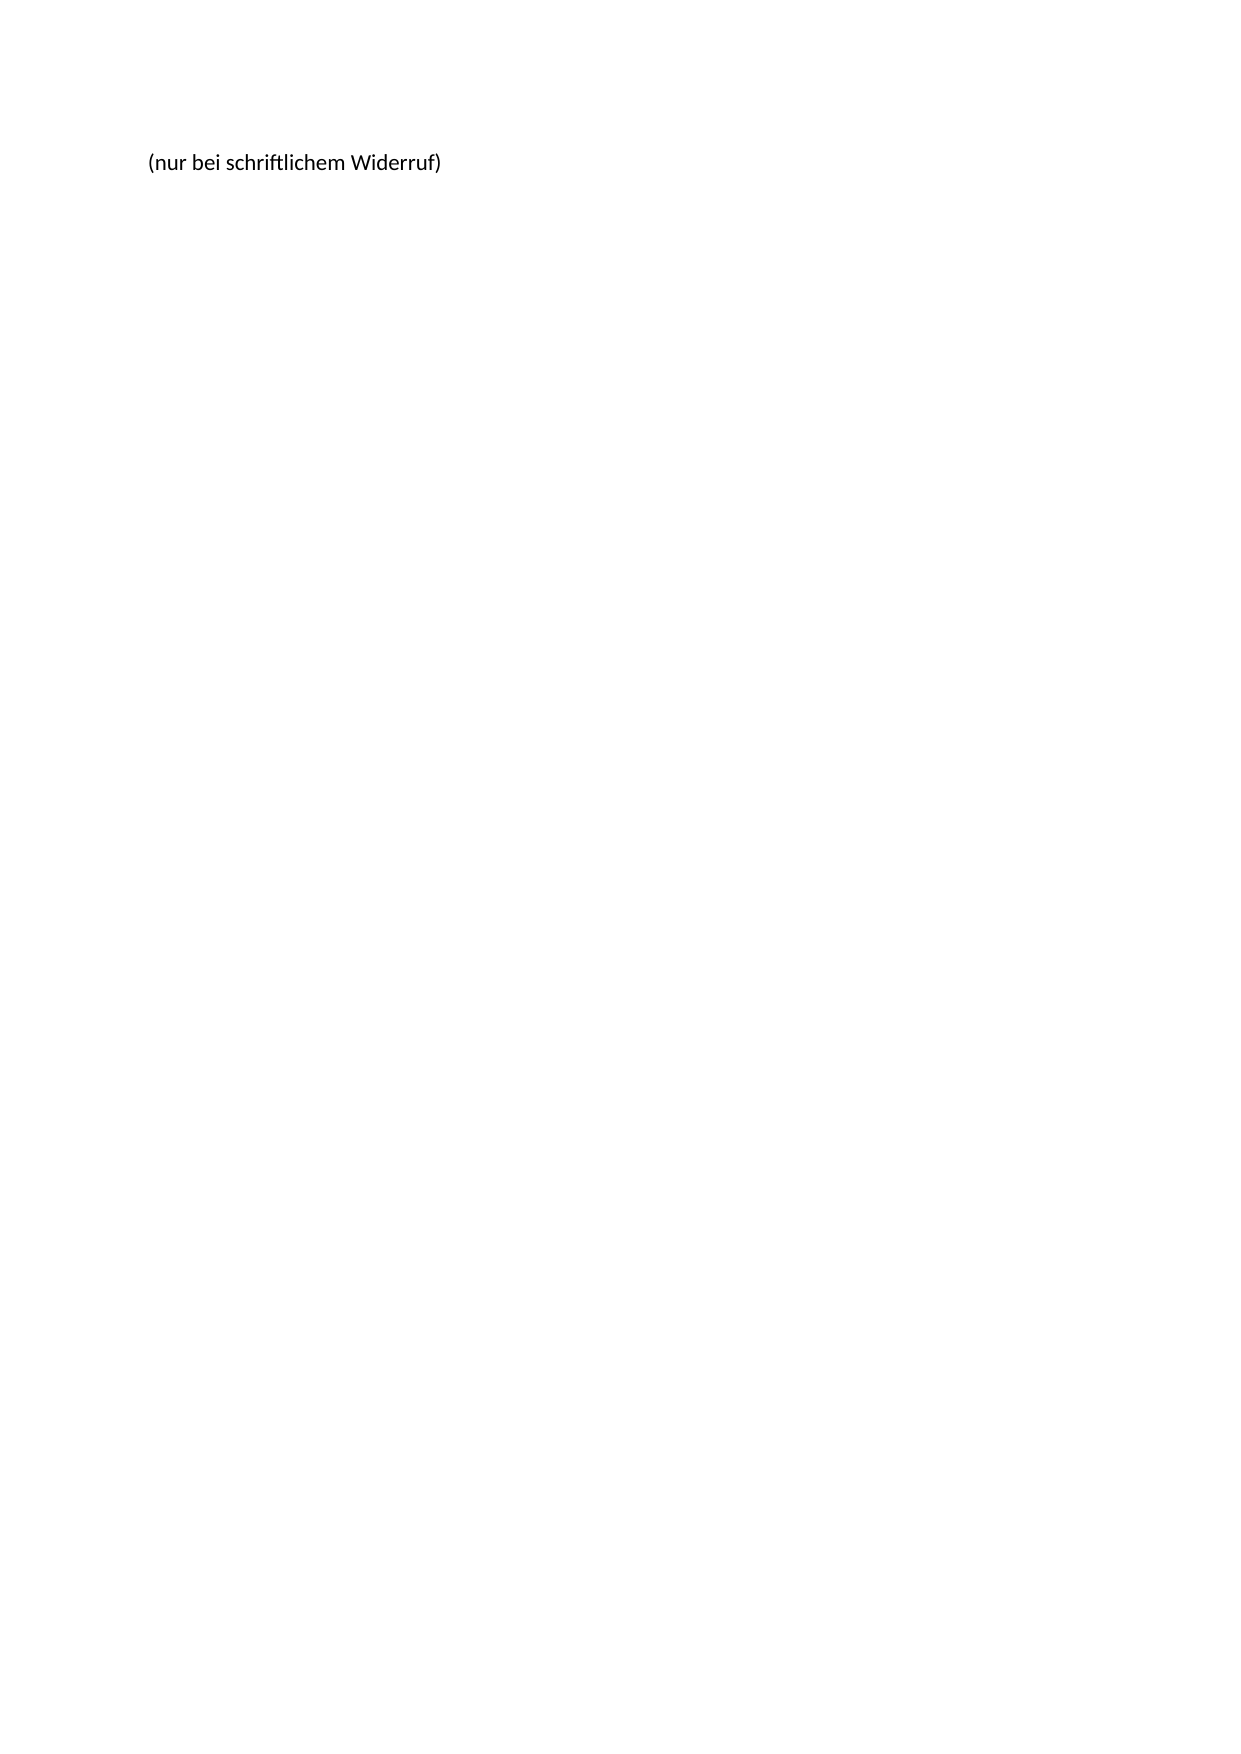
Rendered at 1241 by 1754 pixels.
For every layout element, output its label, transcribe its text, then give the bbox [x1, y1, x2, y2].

text (nur bei schriftlichem Widerruf) [148, 148, 1093, 176]
